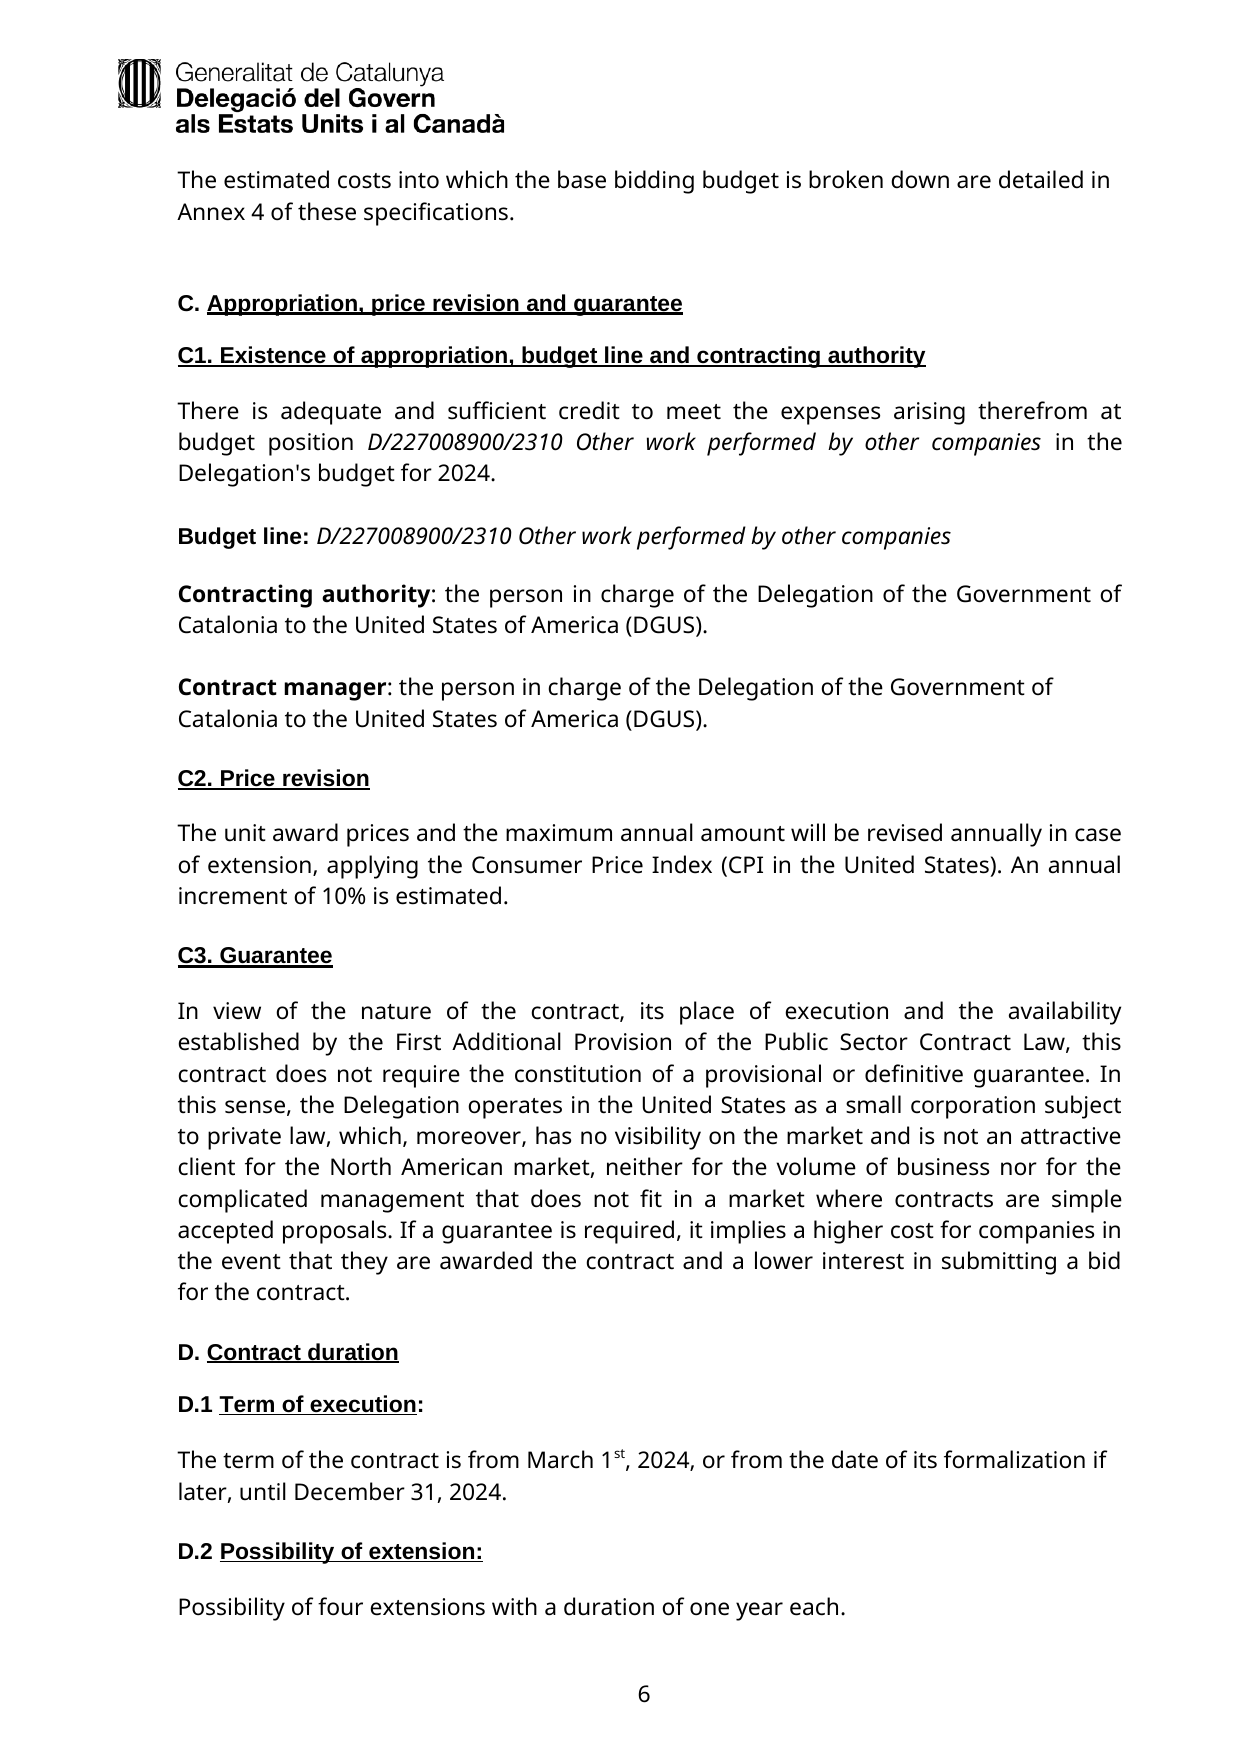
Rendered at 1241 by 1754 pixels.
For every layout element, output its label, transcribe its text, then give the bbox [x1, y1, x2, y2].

subtitle Contract duration [177, 1339, 1194, 1365]
subtitle C3. Guarantee [177, 942, 1194, 969]
subtitle Appropriation, price revision and guarantee [177, 289, 1194, 316]
subtitle C2. Price revision [177, 765, 1194, 791]
text In view of the nature of the contract, its place of execution and the availability established by the First Additional Provision of the Public Sector Contract Law, this contract does not require the constitution of a provisional or definitive guarantee. In this sense, the Delegation operates in the United States as a small corporation subject to private law, which, moreover, has no visibility on the market and is not an attractive client for the North American market, neither for the volume of business nor for the complicated management that does not fit in a market where contracts are simple accepted proposals. If a guarantee is required, it implies a higher cost for companies in the event that they are awarded the contract and a lower interest in submitting a bid for the contract. [177, 995, 1123, 1307]
list Term of execution: [177, 1391, 1194, 1418]
text Contracting authority: the person in charge of the Delegation of the Government of Catalonia to the United States of America (DGUS). [177, 577, 1123, 640]
text Contract manager: the person in charge of the Delegation of the Government of Catalonia to the United States of America (DGUS). [177, 671, 1111, 734]
text The term of the contract is from March 1st, 2024, or from the date of its formalization if later, until December 31, 2024. [177, 1444, 1130, 1507]
picture [118, 59, 505, 133]
text The estimated costs into which the base bidding budget is broken down are detailed in Annex 4 of these specifications. [177, 164, 1130, 227]
text C1. Existence of appropriation, budget line and contracting authority [177, 342, 1194, 368]
text The unit award prices and the maximum annual amount will be revised annually in case of extension, applying the Consumer Price Index (CPI in the United States). An annual increment of 10% is estimated. [177, 817, 1123, 911]
text There is adequate and sufficient credit to meet the expenses arising therefrom at budget position D/227008900/2310 Other work performed by other companies in the Delegation's budget for 2024. [177, 395, 1123, 488]
subtitle Possibility of extension: [177, 1538, 1194, 1564]
text Possibility of four extensions with a duration of one year each. [177, 1591, 1194, 1622]
text Budget line: D/227008900/2310 Other work performed by other companies [177, 520, 1194, 551]
